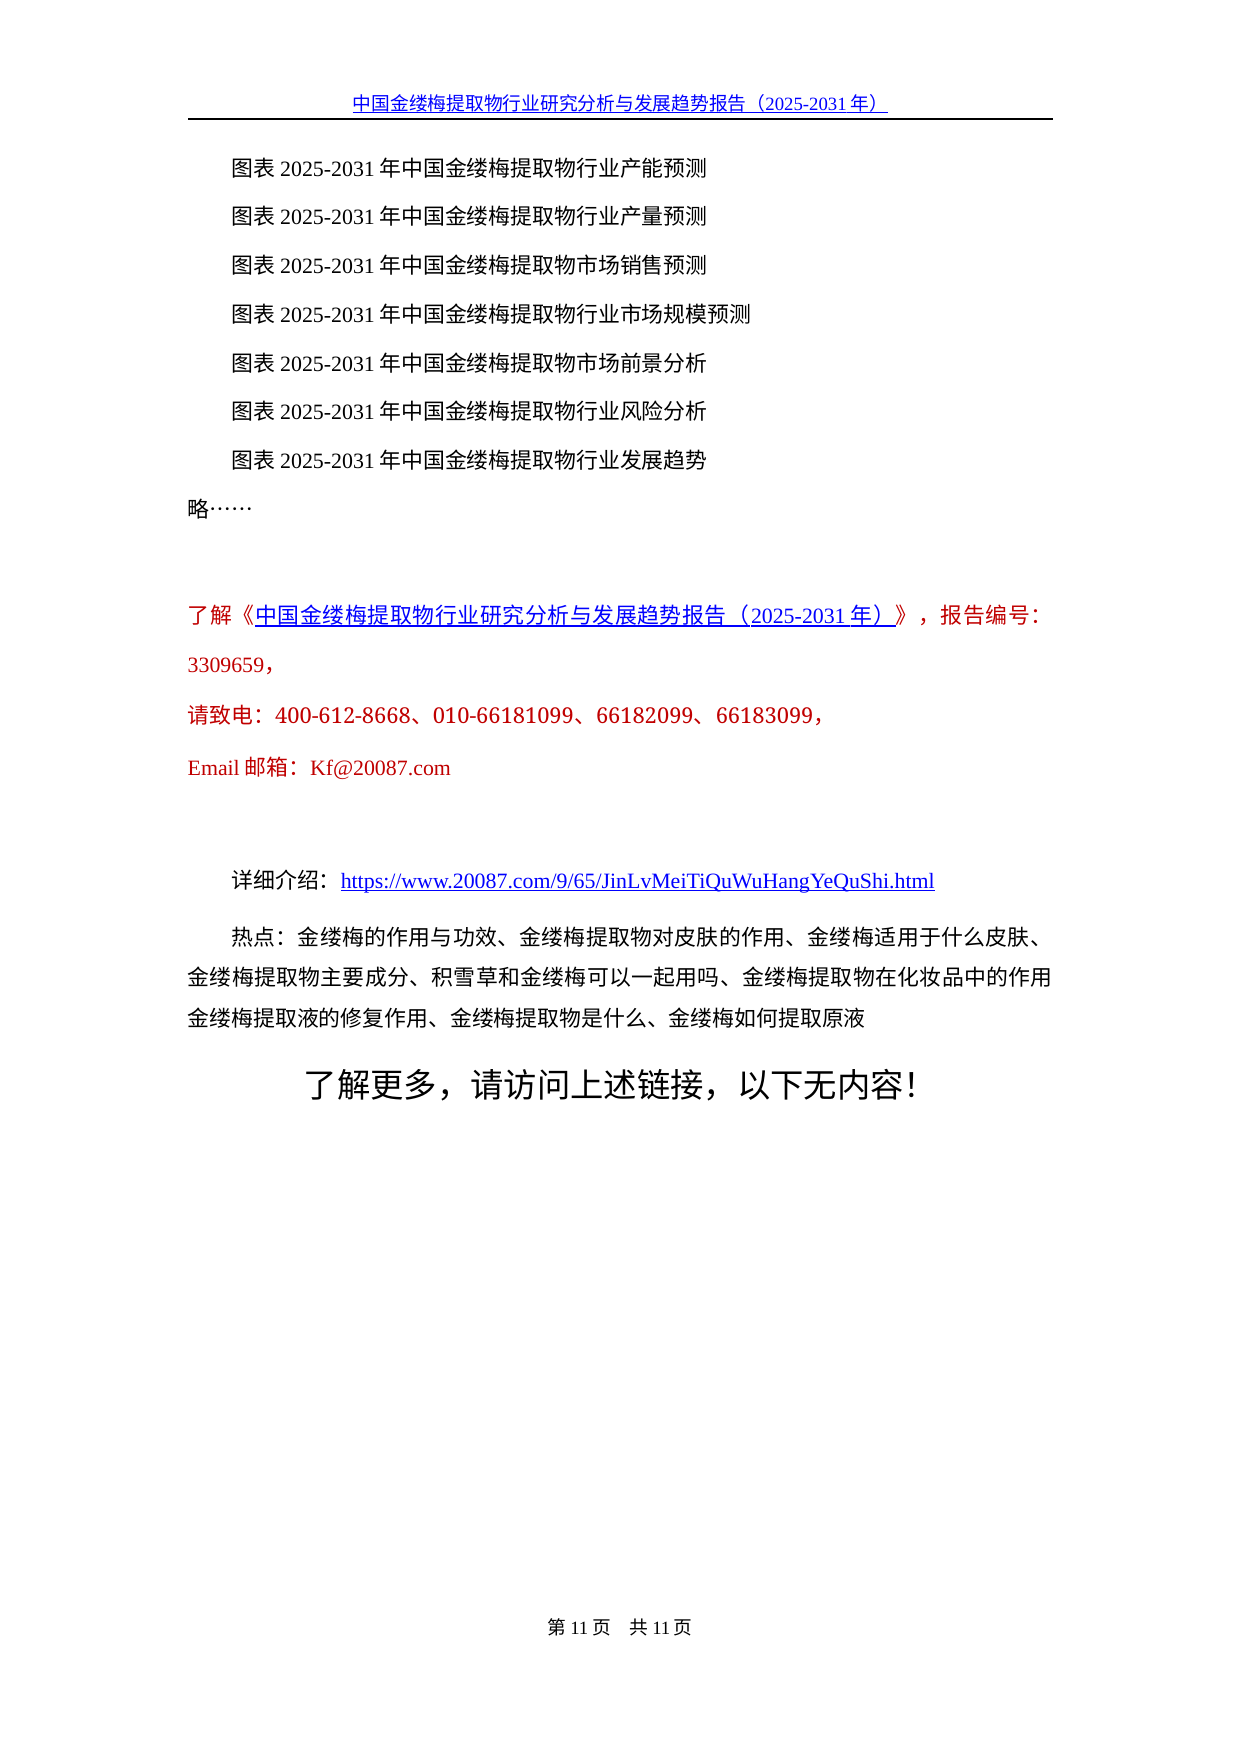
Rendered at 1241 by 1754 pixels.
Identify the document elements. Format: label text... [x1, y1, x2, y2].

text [187, 150, 1053, 524]
text Email邮箱：Kf@20087.com [187, 750, 1053, 782]
text 了解《中国金缕梅提取物行业研究分析与发展趋势报告（2025-2031年）》，报告编号：3309659， [187, 598, 1053, 679]
text 详细介绍：https://www.20087.com/9/65/JinLvMeiTiQuWuHangYeQuShi.html [187, 863, 1053, 895]
text 请致电：400-612-8668、010-66181099、66182099、66183099， [187, 698, 1053, 731]
title 了解更多，请访问上述链接，以下无内容！ [187, 1051, 1053, 1116]
text 热点：金缕梅的作用与功效、金缕梅提取物对皮肤的作用、金缕梅适用于什么皮肤、金缕梅提取物主要成分、积雪草和金缕梅可以一起用吗、金缕梅提取物在化妆品中的作用、金缕梅提取液的修复作用、金缕梅提取物是什么、金缕梅如何提取原液 [187, 919, 1053, 1033]
